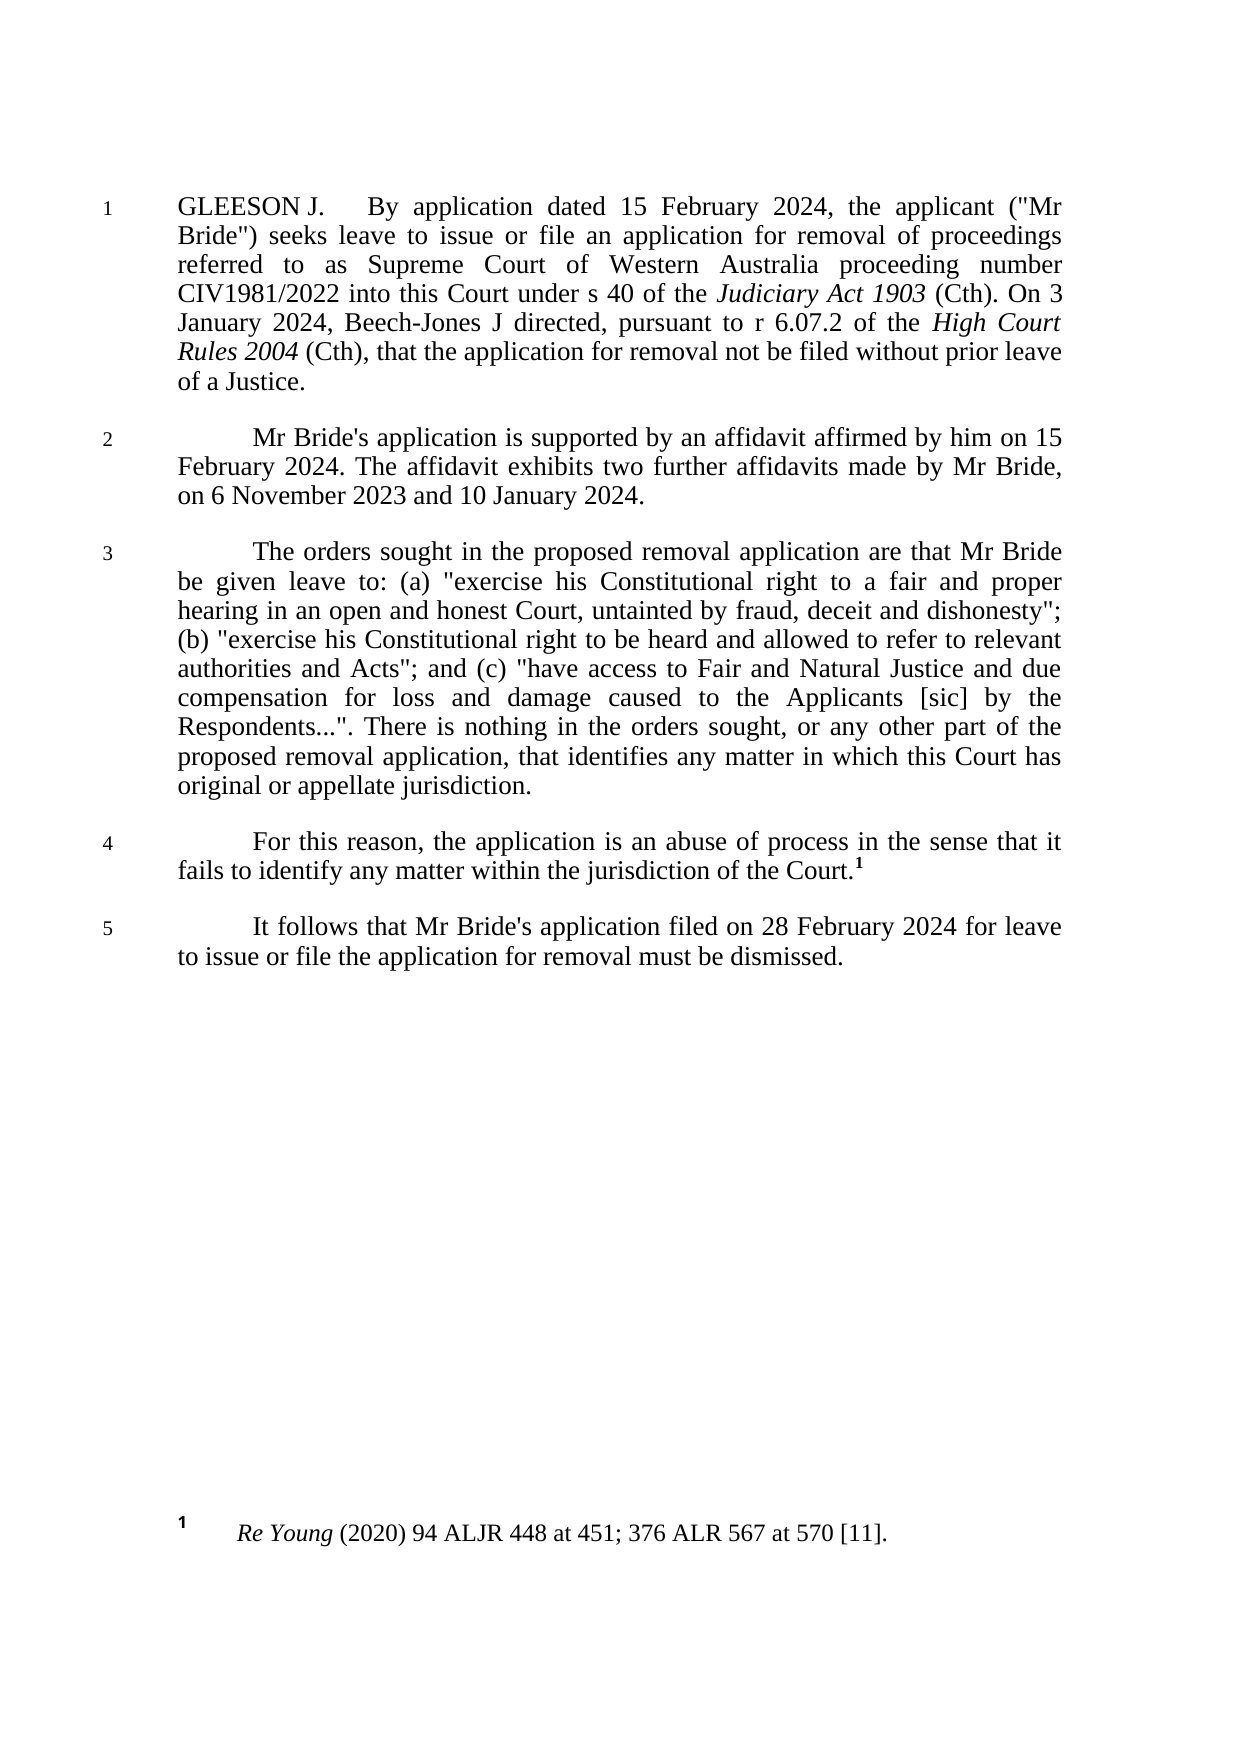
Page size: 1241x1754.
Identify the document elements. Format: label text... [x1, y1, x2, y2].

list GLEESON J. By application dated 15 February 2024, the applicant ("Mr Bride") seeks leave to issue or file an application for removal of proceedings referred to as Supreme Court of Western Australia proceeding number CIV1981/2022 into this Court under s 40 of the Judiciary Act 1903 (Cth). On 3 January 2024, Beech-Jones J directed, pursuant to r 6.07.2 of the High Court Rules 2004 (Cth), that the application for removal not be filed without prior leave of a Justice. [102, 192, 1063, 396]
list Mr Bride's application is supported by an affidavit affirmed by him on 15 February 2024. The affidavit exhibits two further affidavits made by Mr Bride, on 6 November 2023 and 10 January 2024. [102, 423, 1063, 510]
list The orders sought in the proposed removal application are that Mr Bride be given leave to: (a) "exercise his Constitutional right to a fair and proper hearing in an open and honest Court, untainted by fraud, deceit and dishonesty"; (b) "exercise his Constitutional right to be heard and allowed to refer to relevant authorities and Acts"; and (c) "have access to Fair and Natural Justice and due compensation for loss and damage caused to the Applicants [sic] by the Respondents...". There is nothing in the orders sought, or any other part of the proposed removal application, that identifies any matter in which this Court has original or appellate jurisdiction. [102, 537, 1063, 800]
list For this reason, the application is an abuse of process in the sense that it fails to identify any matter within the jurisdiction of the Court. [102, 827, 1063, 885]
list It follows that Mr Bride's application filed on 28 February 2024 for leave to issue or file the application for removal must be dismissed. [102, 912, 1063, 971]
